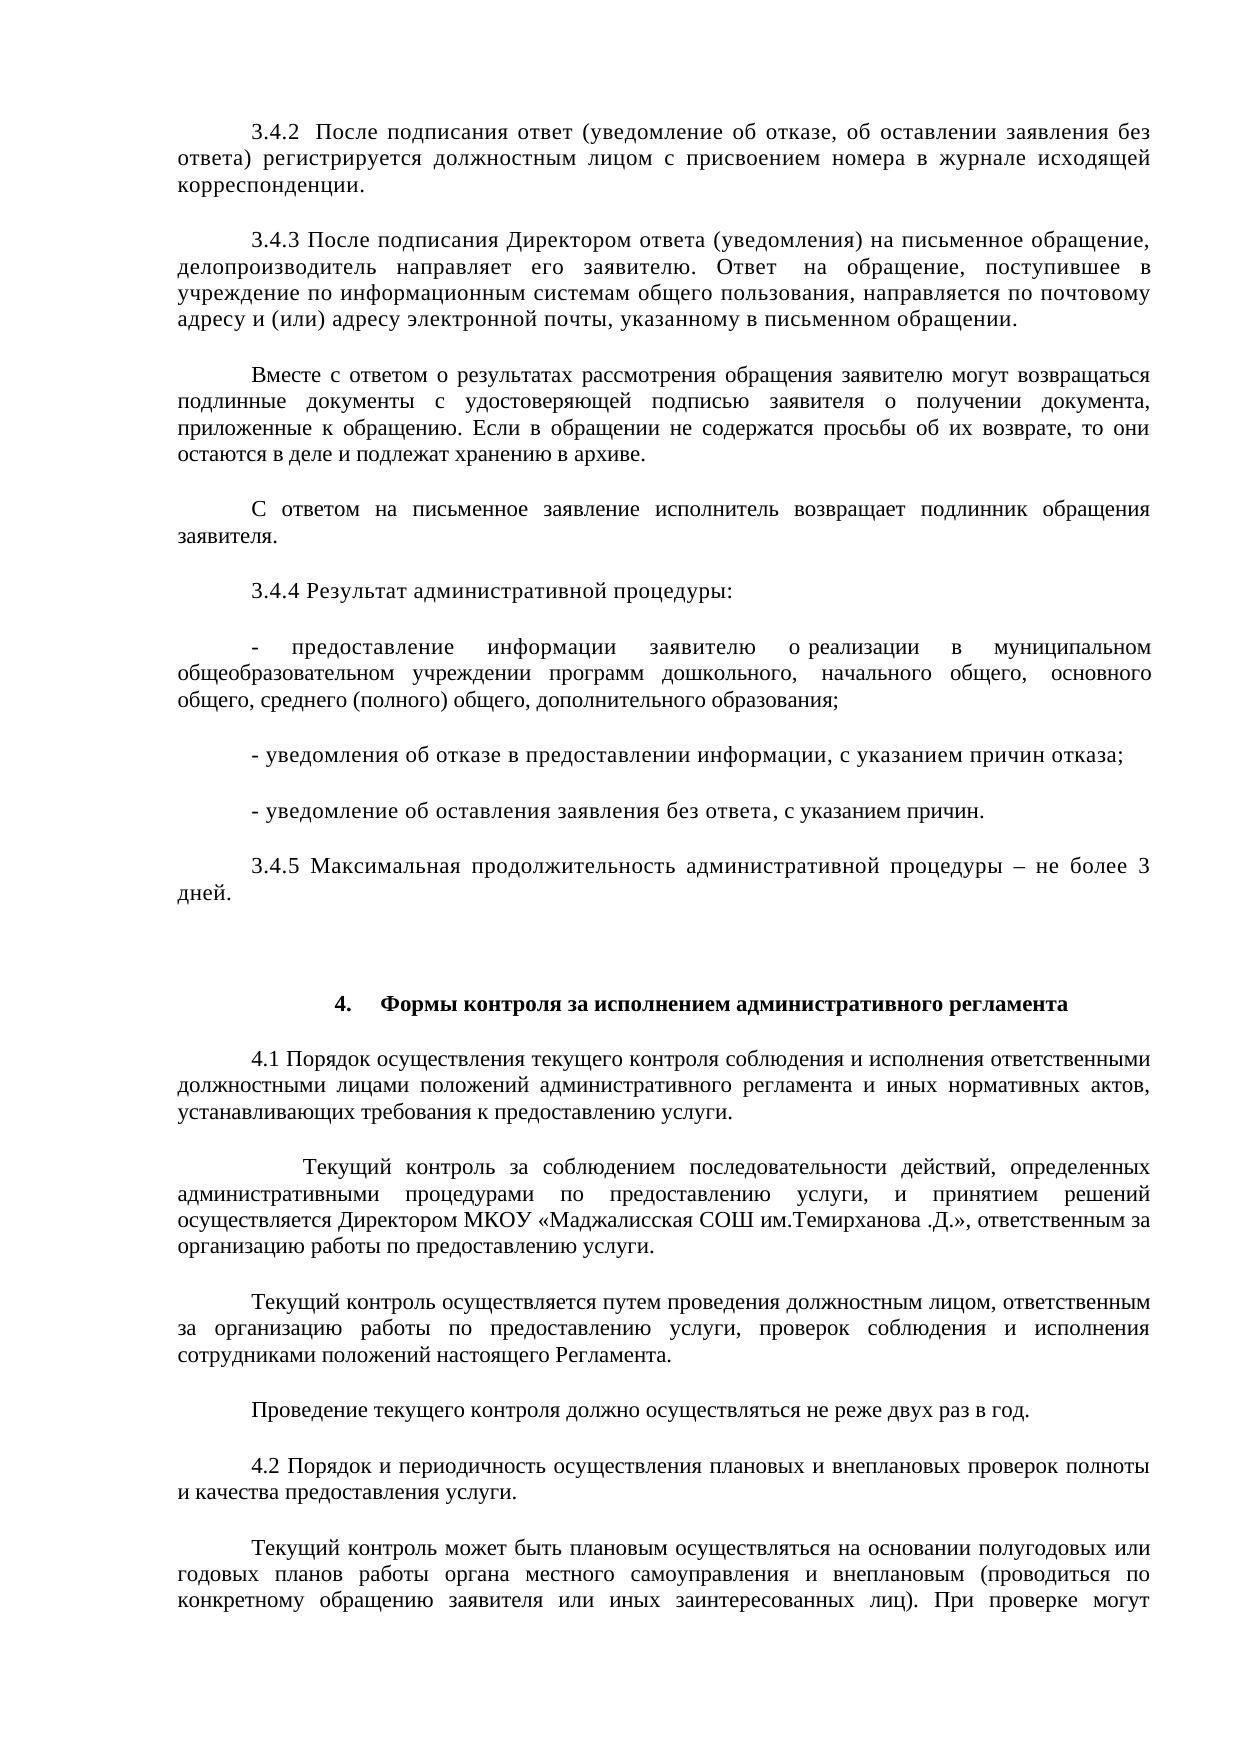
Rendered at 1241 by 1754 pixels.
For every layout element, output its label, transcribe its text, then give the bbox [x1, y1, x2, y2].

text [177, 1533, 1152, 1613]
text Вместе с ответом о результатах рассмотрения обращения заявителю могут возвращаться подлинные документы с удостоверяющей подписью заявителя о получении документа, приложенные к обращению. Если в обращении не содержатся просьбы об их возврате, то они остаются в деле и подлежат хранению в архиве. [177, 361, 1152, 466]
text 3.4.5 Максимальная продолжительность административной процедуры – не более 3 дней. [177, 852, 1152, 905]
text Проведение текущего контроля должно осуществляться не реже двух раз в год. [177, 1396, 1152, 1422]
text 3.4.3 После подписания Директором ответа (уведомления) на письменное обращение, делопроизводитель направляет его заявителю. Ответ на обращение, поступившее в учреждение по информационным системам общего пользования, направляется по почтовому адресу и (или) адресу электронной почты, указанному в письменном обращении. [177, 226, 1152, 332]
text 4.1 Порядок осуществления текущего контроля соблюдения и исполнения ответственными должностными лицами положений административного регламента и иных нормативных актов, устанавливающих требования к предоставлению услуги. [177, 1045, 1152, 1124]
text 4. Формы контроля за исполнением административного регламента [177, 989, 1152, 1016]
text - уведомление об оставления заявления без ответа, с указанием причин. [177, 797, 1152, 823]
text Текущий контроль осуществляется путем проведения должностным лицом, ответственным за организацию работы по предоставлению услуги, проверок соблюдения и исполнения сотрудниками положений настоящего Регламента. [177, 1288, 1152, 1367]
text - предоставление информации заявителю о реализации в муниципальном общеобразовательном учреждении программ дошкольного, начального общего, основного общего, среднего (полного) общего, дополнительного образования; [177, 633, 1152, 712]
text 3.4.4 Результат административной процедуры: [177, 577, 1152, 604]
text 3.4.2 После подписания ответ (уведомление об отказе, об оставлении заявления без ответа) регистрируется должностным лицом с присвоением номера в журнале исходящей корреспонденции. [177, 118, 1152, 197]
text Текущий контроль за соблюдением последовательности действий, определенных административными процедурами по предоставлению услуги, и принятием решений осуществляется Директором МКОУ «Маджалисская СОШ им.Темирханова .Д.», ответственным за организацию работы по предоставлению услуги. [177, 1153, 1152, 1259]
text - уведомления об отказе в предоставлении информации, с указанием причин отказа; [177, 741, 1152, 767]
text 4.2 Порядок и периодичность осуществления плановых и внеплановых проверок полноты и качества предоставления услуги. [177, 1452, 1152, 1504]
text С ответом на письменное заявление исполнитель возвращает подлинник обращения заявителя. [177, 496, 1152, 548]
